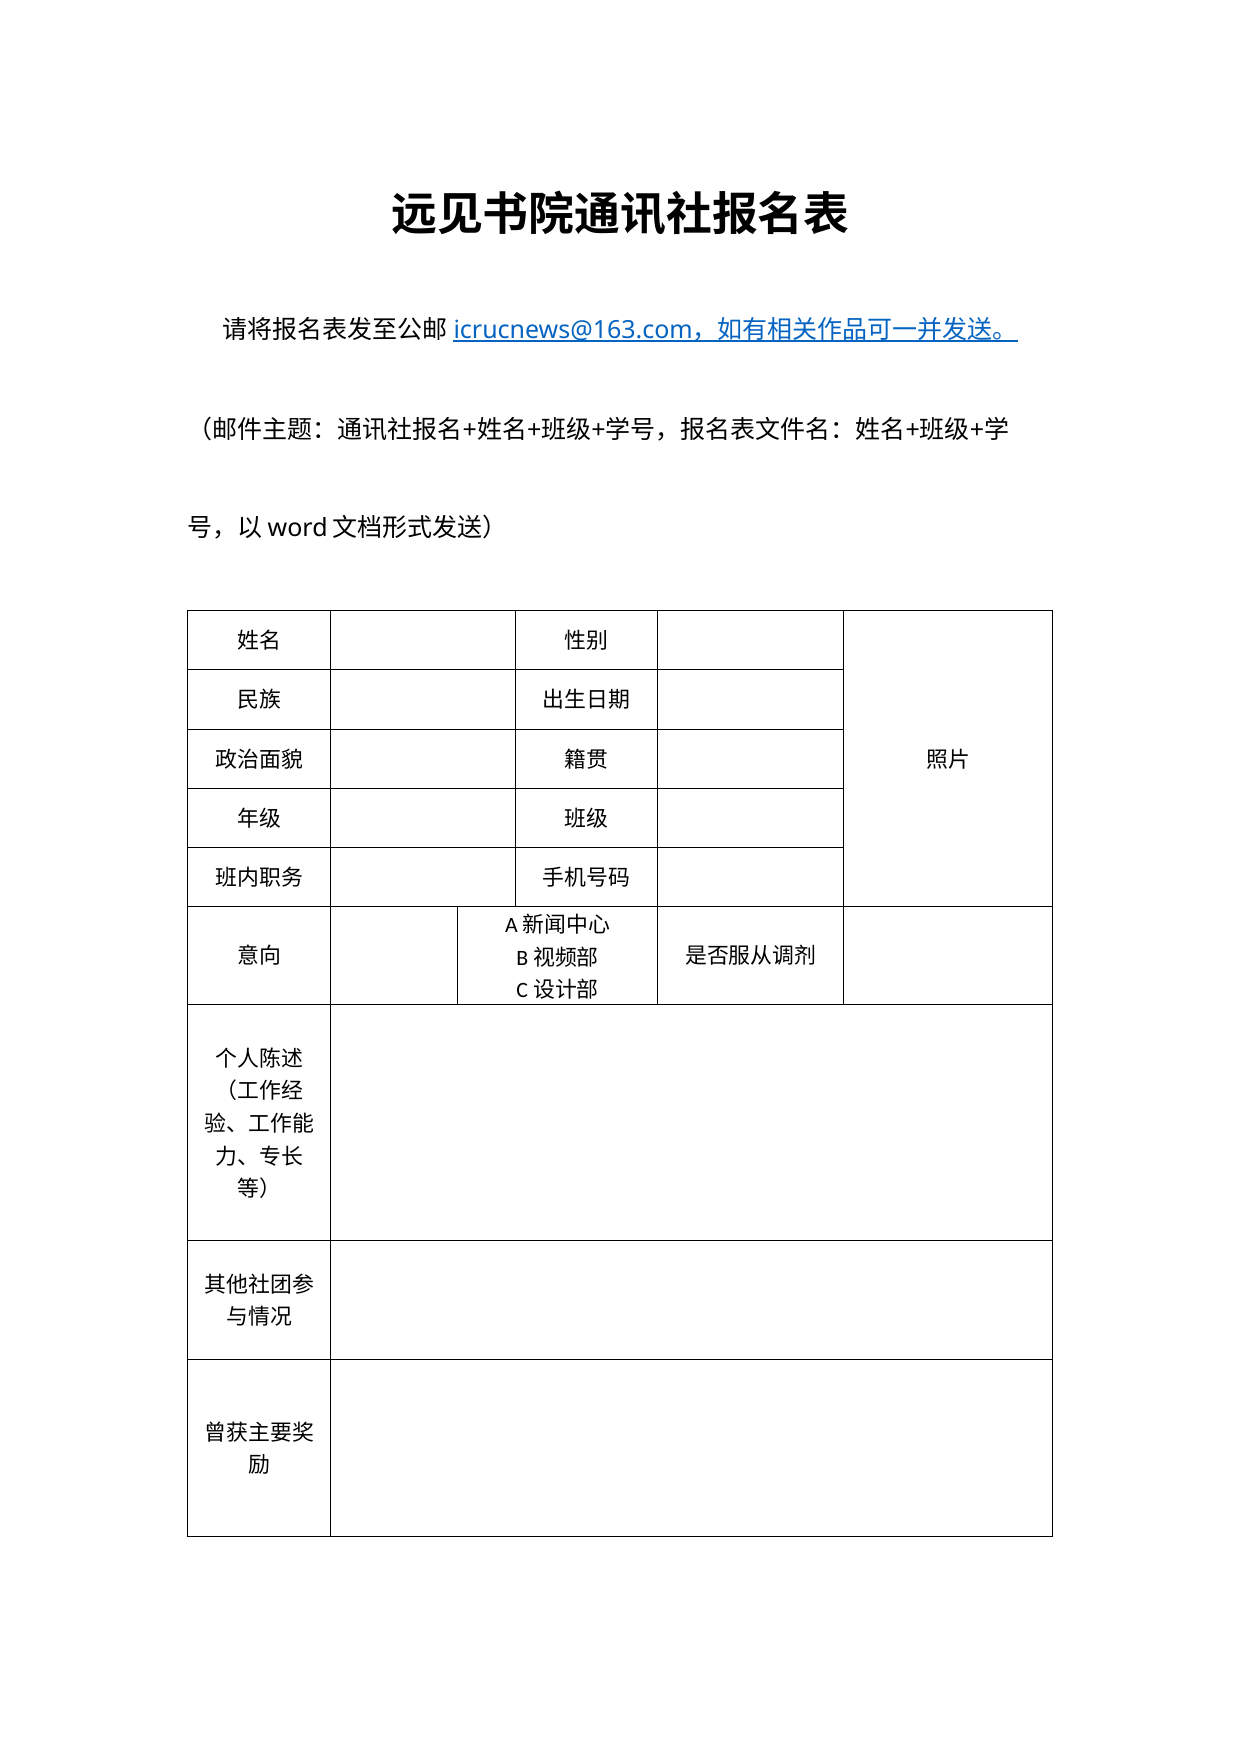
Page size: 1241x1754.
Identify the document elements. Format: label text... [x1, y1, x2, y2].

subtitle 请将报名表发至公邮 icrucnews@163.com，如有相关作品可一并发送。 [187, 295, 1053, 360]
table_cell [844, 907, 1052, 1004]
table_cell [658, 848, 843, 906]
table_cell [331, 1005, 1052, 1240]
table_cell 曾获主要奖励 [188, 1360, 330, 1536]
table_header 姓名 [188, 611, 330, 669]
table_cell 出生日期 [516, 670, 657, 728]
table_cell 年级 [188, 789, 330, 847]
table_cell [331, 670, 515, 728]
table_cell [658, 670, 843, 728]
table_header [331, 611, 515, 669]
table_cell 意向 [188, 907, 330, 1004]
table_cell [331, 907, 457, 1004]
table_cell 班级 [516, 789, 657, 847]
table_cell [658, 789, 843, 847]
text 远见书院通讯社报名表 [187, 162, 1053, 259]
table_cell 籍贯 [516, 730, 657, 787]
table_cell 是否服从调剂 [658, 907, 843, 1004]
table_cell 民族 [188, 670, 330, 728]
table_cell [658, 730, 843, 787]
table_header 性别 [516, 611, 657, 669]
table_cell [331, 848, 515, 906]
table_cell [331, 789, 515, 847]
table_header [658, 611, 843, 669]
table_cell 个人陈述 （工作经验、工作能力、专长等） [188, 1005, 330, 1240]
table_cell [331, 730, 515, 787]
table_header 照片 [844, 611, 1052, 906]
table_cell [331, 1360, 1052, 1536]
table_cell 政治面貌 [188, 730, 330, 787]
table_cell 其他社团参与情况 [188, 1241, 330, 1358]
table_cell 班内职务 [188, 848, 330, 906]
table_cell [331, 1241, 1052, 1358]
table_cell 手机号码 [516, 848, 657, 906]
table_cell A 新闻中心 B 视频部 C 设计部 [458, 907, 657, 1004]
subtitle （邮件主题：通讯社报名+姓名+班级+学号，报名表文件名：姓名+班级+学号，以word文档形式发送） [187, 395, 1053, 558]
